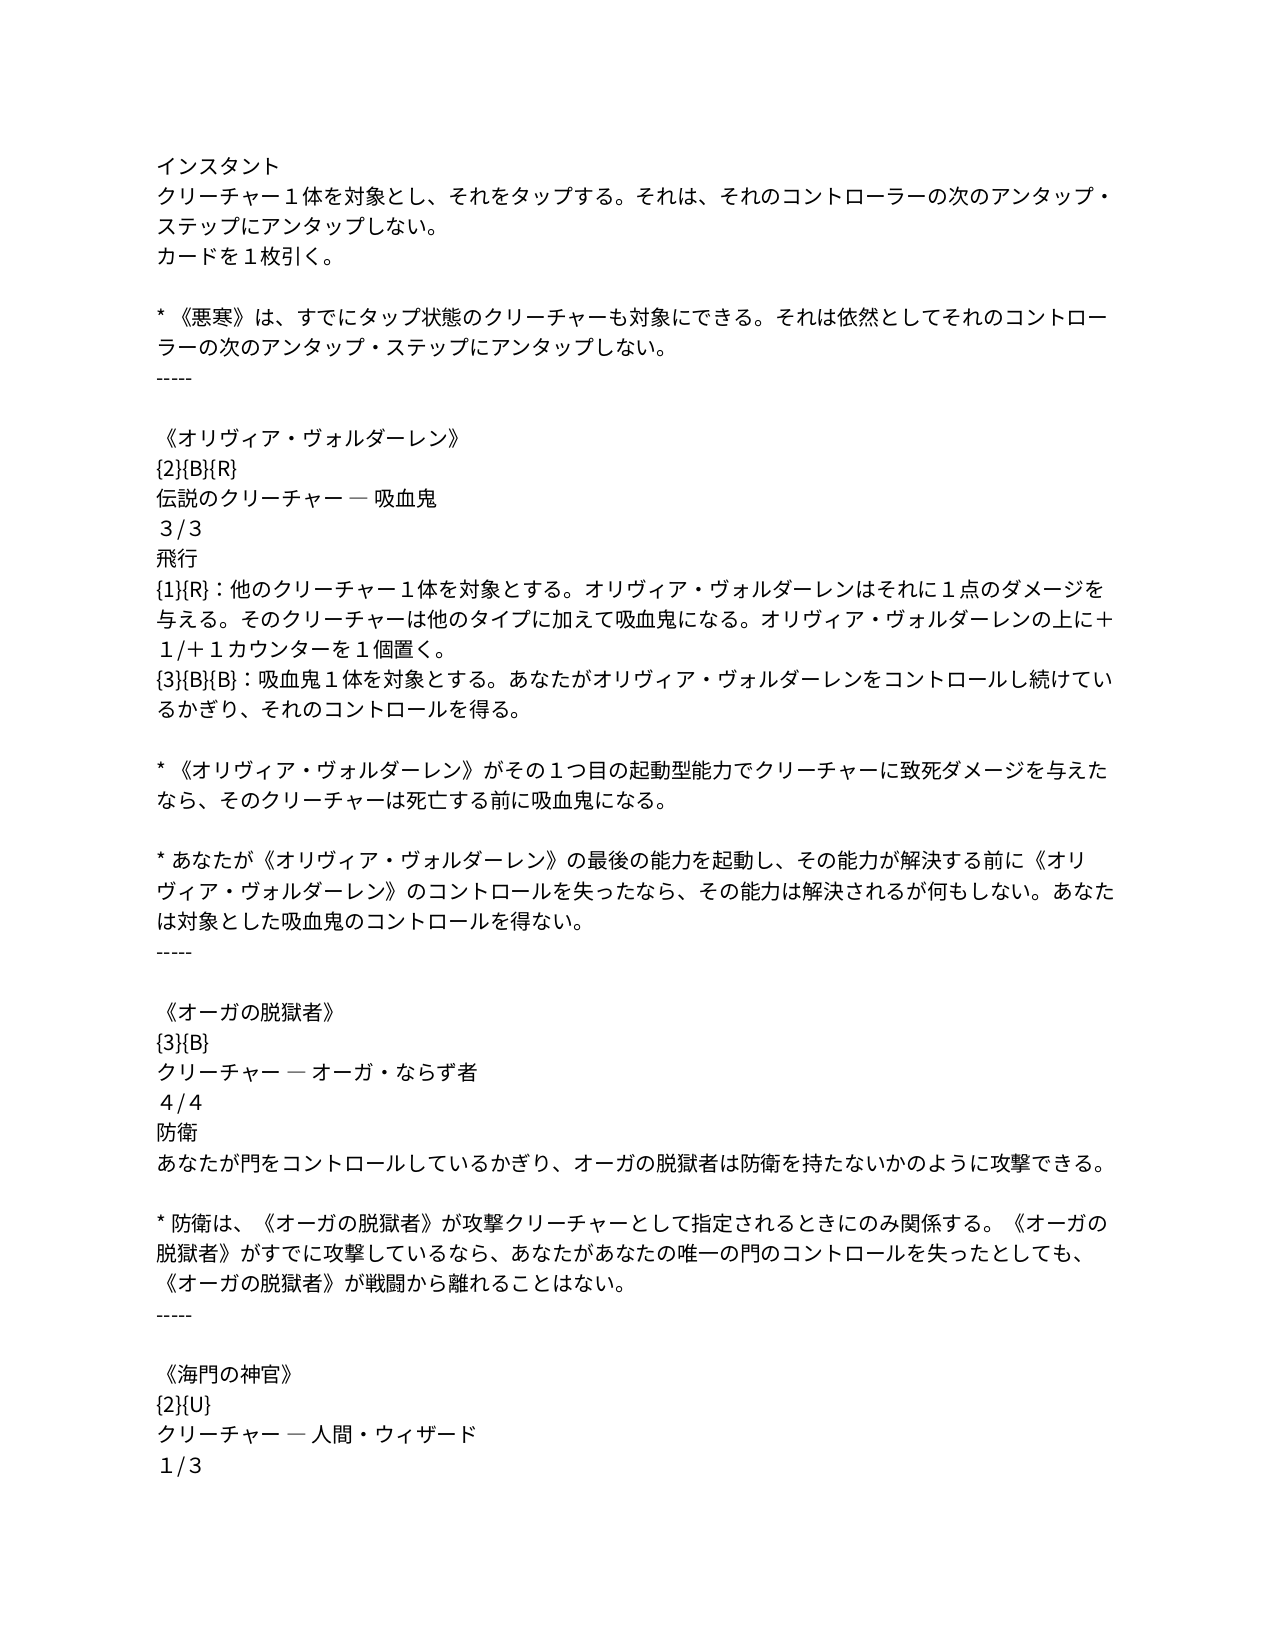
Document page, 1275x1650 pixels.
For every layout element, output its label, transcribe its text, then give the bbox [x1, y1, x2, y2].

text 《オリヴィア・ヴォルダーレン》 [156, 422, 1118, 452]
text {2}{U} [156, 1388, 1118, 1419]
text クリーチャー ― オーガ・ならず者 [156, 1056, 1118, 1086]
text 防衛 [156, 1117, 1118, 1147]
text ４/４ [156, 1086, 1118, 1117]
text {1}{R}：他のクリーチャー１体を対象とする。オリヴィア・ヴォルダーレンはそれに１点のダメージを与える。そのクリーチャーは他のタイプに加えて吸血鬼になる。オリヴィア・ヴォルダーレンの上に＋１/＋１カウンターを１個置く。 [156, 573, 1118, 663]
text インスタント [156, 150, 1118, 180]
text クリーチャー ― 人間・ウィザード [156, 1419, 1118, 1449]
text * あなたが《オリヴィア・ヴォルダーレン》の最後の能力を起動し、その能力が解決する前に《オリヴィア・ヴォルダーレン》のコントロールを失ったなら、その能力は解決されるが何もしない。あなたは対象とした吸血鬼のコントロールを得ない。 [156, 845, 1118, 935]
text あなたが門をコントロールしているかぎり、オーガの脱獄者は防衛を持たないかのように攻撃できる。 [156, 1147, 1118, 1177]
text * 《悪寒》は、すでにタップ状態のクリーチャーも対象にできる。それは依然としてそれのコントローラーの次のアンタップ・ステップにアンタップしない。 [156, 301, 1118, 361]
text 《オーガの脱獄者》 [156, 996, 1118, 1026]
text クリーチャー１体を対象とし、それをタップする。それは、それのコントローラーの次のアンタップ・ステップにアンタップしない。 [156, 180, 1118, 241]
text {3}{B}{B}：吸血鬼１体を対象とする。あなたがオリヴィア・ヴォルダーレンをコントロールし続けているかぎり、それのコントロールを得る。 [156, 663, 1118, 724]
text ３/３ [156, 512, 1118, 543]
text {3}{B} [156, 1026, 1118, 1056]
text ----- [156, 1298, 1118, 1328]
text １/３ [156, 1449, 1118, 1479]
text {2}{B}{R} [156, 452, 1118, 482]
text カードを１枚引く。 [156, 241, 1118, 271]
text ----- [156, 935, 1118, 966]
text * 《オリヴィア・ヴォルダーレン》がその１つ目の起動型能力でクリーチャーに致死ダメージを与えたなら、そのクリーチャーは死亡する前に吸血鬼になる。 [156, 754, 1118, 814]
text ----- [156, 361, 1118, 392]
text 《海門の神官》 [156, 1358, 1118, 1388]
text 飛行 [156, 543, 1118, 573]
text * 防衛は、《オーガの脱獄者》が攻撃クリーチャーとして指定されるときにのみ関係する。《オーガの脱獄者》がすでに攻撃しているなら、あなたがあなたの唯一の門のコントロールを失ったとしても、《オーガの脱獄者》が戦闘から離れることはない。 [156, 1207, 1118, 1298]
text 伝説のクリーチャー ― 吸血鬼 [156, 482, 1118, 512]
